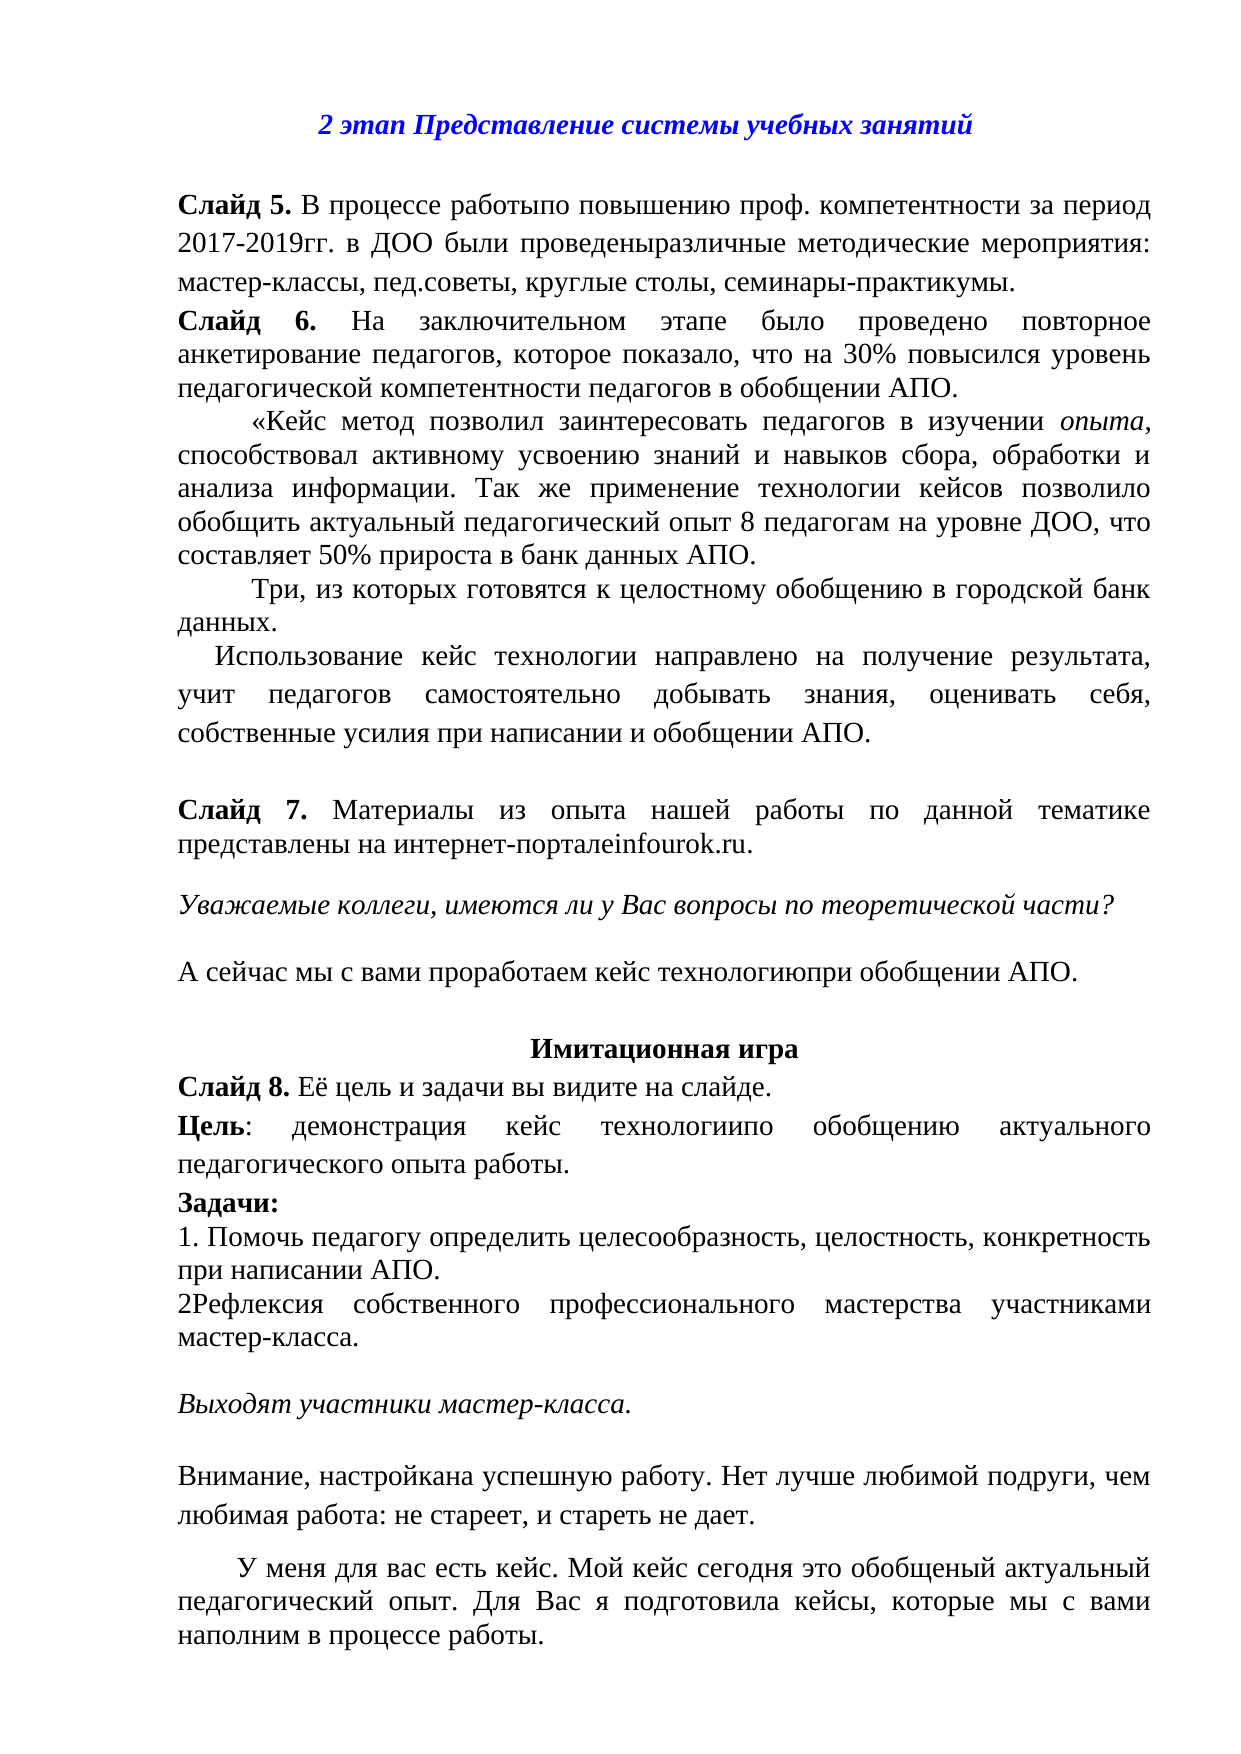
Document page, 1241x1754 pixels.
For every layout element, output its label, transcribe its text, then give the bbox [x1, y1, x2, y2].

text А сейчас мы с вами проработаем кейс технологиюпри обобщении АПО. [177, 954, 1152, 987]
text У меня для вас есть кейс. Мой кейс сегодня это обобщеный актуальный педагогический опыт. Для Вас я подготовила кейсы, которые мы с вами наполним в процессе работы. [177, 1550, 1152, 1651]
text Слайд 6. На заключительном этапе было проведено повторное анкетирование педагогов, которое показало, что на 30% повысился уровень педагогической компетентности педагогов в обобщении АПО. [177, 303, 1152, 403]
text 1. Помочь педагогу определить целесообразность, целостность, конкретность при написании АПО. [177, 1219, 1152, 1286]
text Три, из которых готовятся к целостному обобщению в городской банк данных. [177, 571, 1152, 638]
text Цель: демонстрация кейс технологиипо обобщению актуального педагогического опыта работы. [177, 1108, 1152, 1180]
text Слайд 8. Её цель и задачи вы видите на слайде. [177, 1069, 1152, 1103]
text Внимание, настройкана успешную работу. Нет лучше любимой подруги, чем любимая работа: не стареет, и стареть не дает. [177, 1458, 1152, 1531]
text Задачи: [177, 1185, 1152, 1219]
text Слайд 7. Материалы из опыта нашей работы по данной тематике представлены на интернет-порталеinfourok.ru. [177, 792, 1152, 859]
text 2Рефлексия собственного профессионального мастерства участниками мастер-класса. [177, 1286, 1152, 1353]
text Имитационная игра [177, 1031, 1152, 1064]
text Слайд 5. В процессе работыпо повышению проф. компетентности за период 2017-2019гг. в ДОО были проведеныразличные методические мероприятия: мастер-классы, пед.советы, круглые столы, семинары-практикумы. [177, 187, 1152, 298]
text 2 этап Представление системы учебных занятий [140, 107, 1152, 141]
text Использование кейс технологии направлено на получение результата, учит педагогов самостоятельно добывать знания, оценивать себя, собственные усилия при написании и обобщении АПО. [177, 638, 1152, 749]
text Уважаемые коллеги, имеются ли у Вас вопросы по теоретической части? [177, 887, 1152, 921]
text Выходят участники мастер-класса. [177, 1386, 1152, 1420]
text «Кейс метод позволил заинтересовать педагогов в изучении опыта, способствовал активному усвоению знаний и навыков сбора, обработки и анализа информации. Так же применение технологии кейсов позволило обобщить актуальный педагогический опыт 8 педагогам на уровне ДОО, что составляет 50% прироста в банк данных АПО. [177, 403, 1152, 571]
